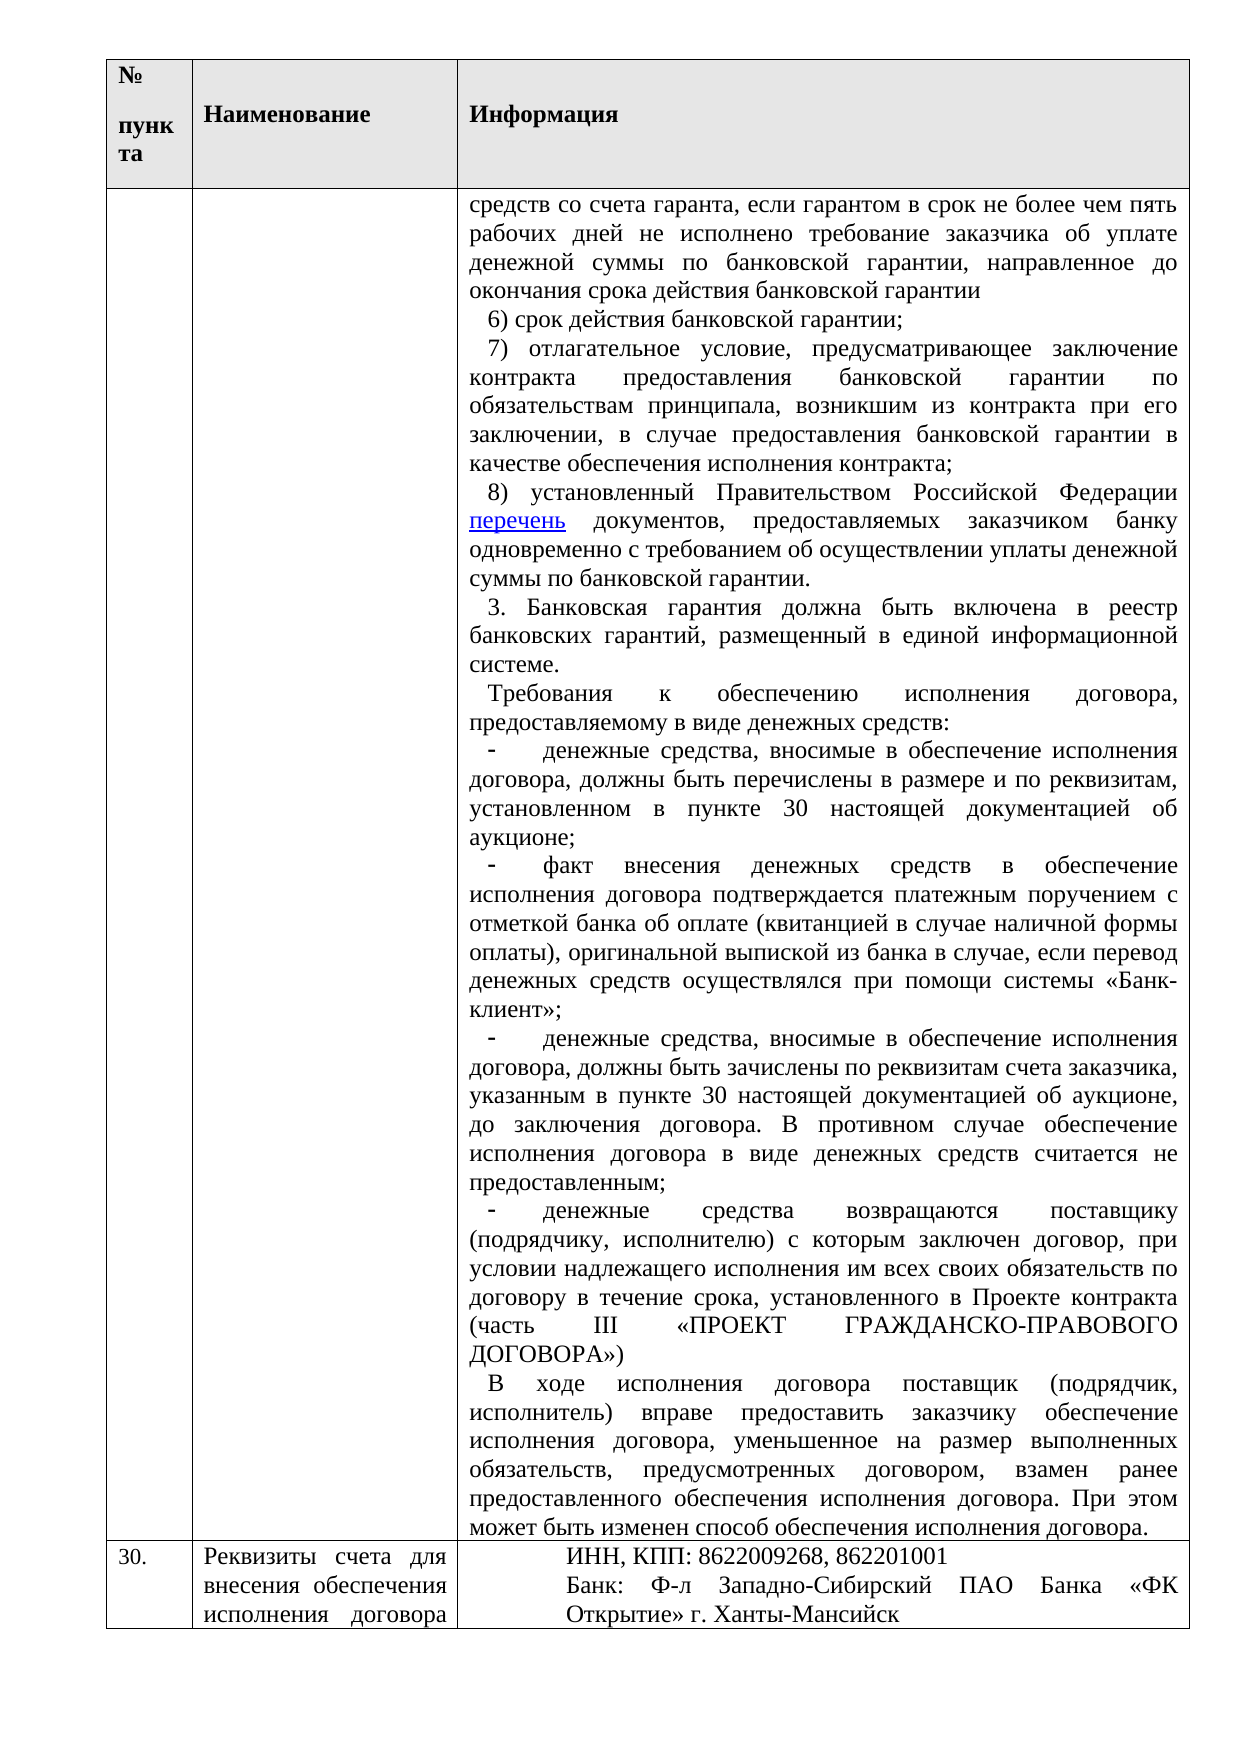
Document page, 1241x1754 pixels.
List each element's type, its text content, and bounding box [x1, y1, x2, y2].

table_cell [458, 1541, 1189, 1628]
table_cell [458, 189, 1189, 1540]
table_header Наименование [193, 60, 457, 188]
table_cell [193, 189, 457, 1540]
table_cell [107, 1541, 192, 1628]
table_header № пункта [107, 60, 192, 188]
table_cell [193, 1541, 457, 1628]
table_cell [107, 189, 192, 1540]
table_header Информация [458, 60, 1189, 188]
